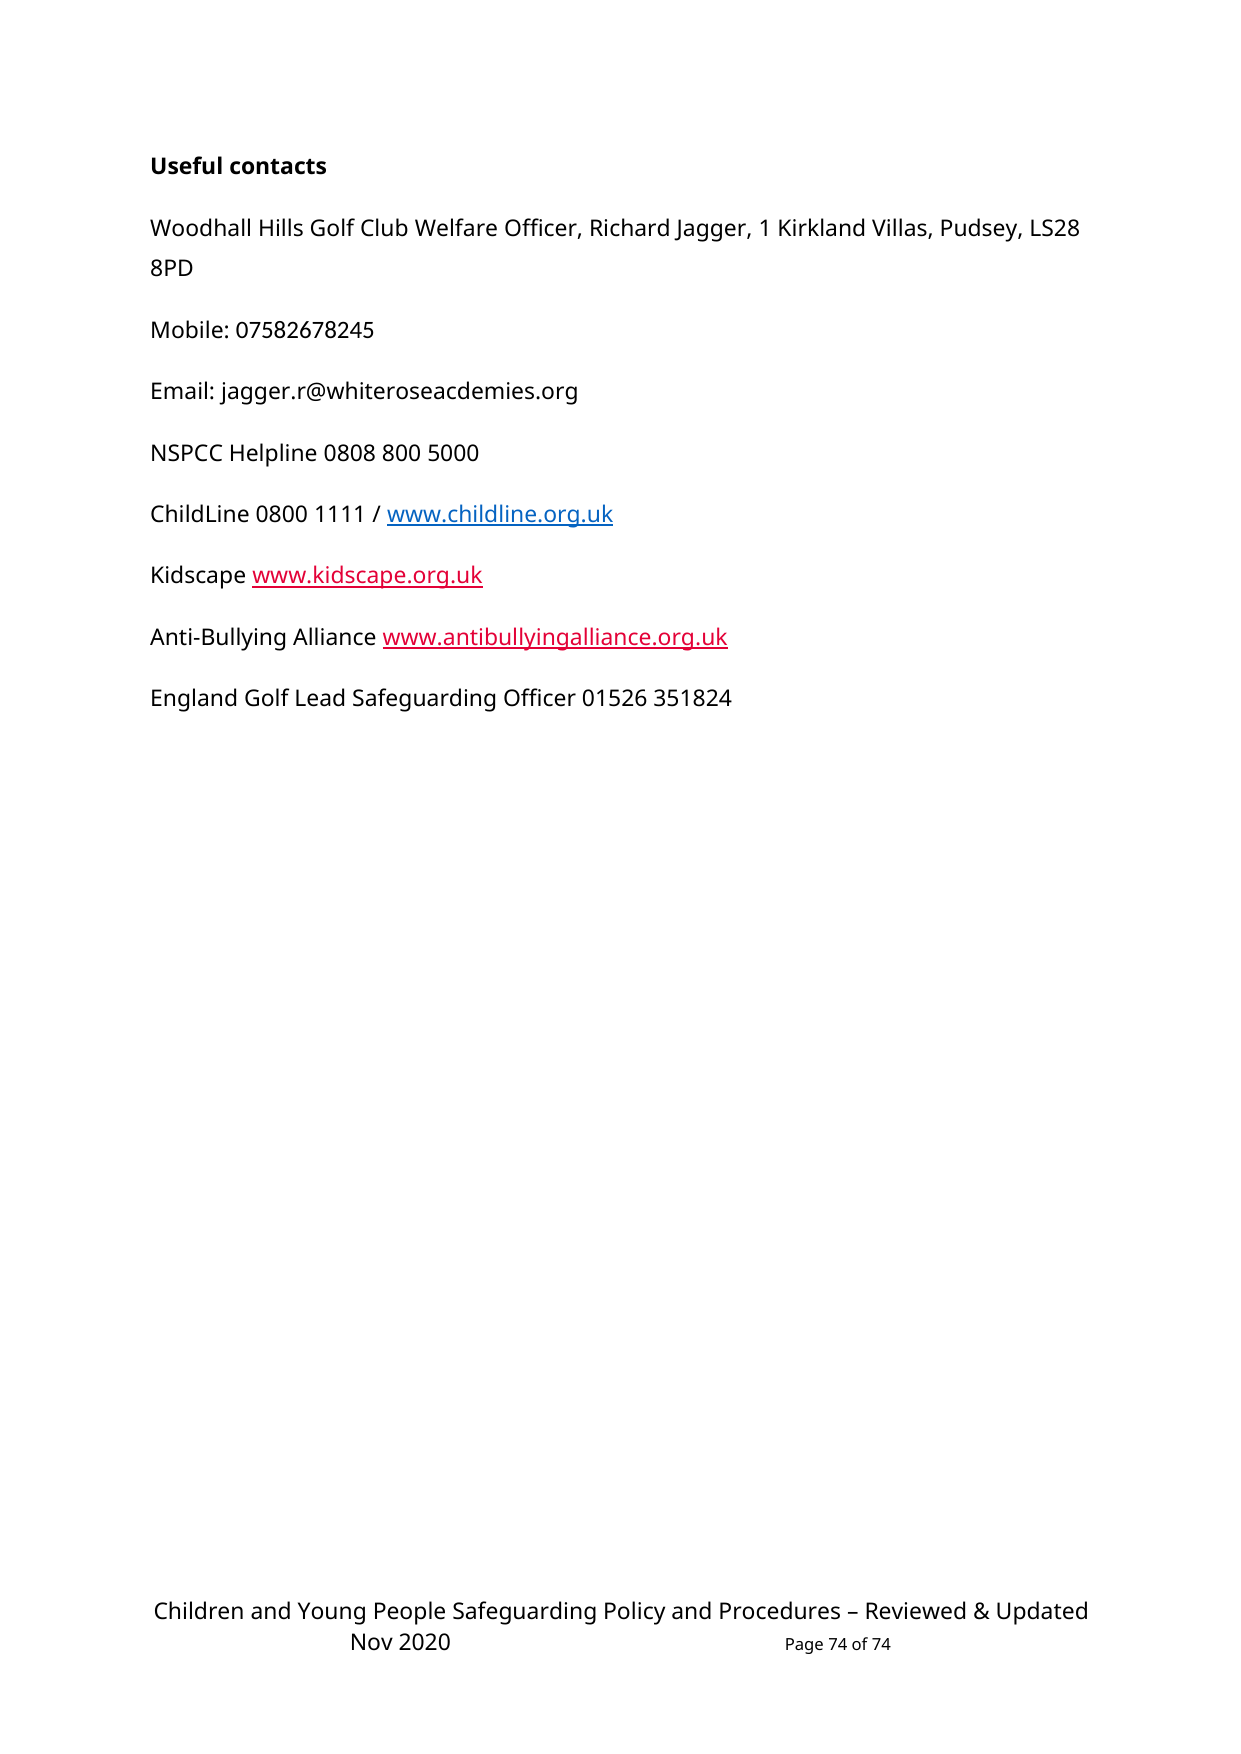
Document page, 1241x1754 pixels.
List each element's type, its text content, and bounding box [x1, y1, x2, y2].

text England Golf Lead Safeguarding Officer 01526 351824 [150, 682, 1090, 713]
text ChildLine 0800 1111 / www.childline.org.uk [150, 498, 1090, 529]
text Kidscape www.kidscape.org.uk [150, 559, 1090, 591]
text Useful contacts [150, 150, 1090, 181]
text Mobile: 07582678245 [150, 313, 1090, 345]
text NSPCC Helpline 0808 800 5000 [150, 436, 1090, 468]
text Email: jagger.r@whiteroseacdemies.org [150, 375, 1090, 406]
text Anti-Bullying Alliance www.antibullyingalliance.org.uk [150, 621, 1090, 652]
text Woodhall Hills Golf Club Welfare Officer, Richard Jagger, 1 Kirkland Villas, Pudsey, LS28 8PD [150, 211, 1090, 283]
